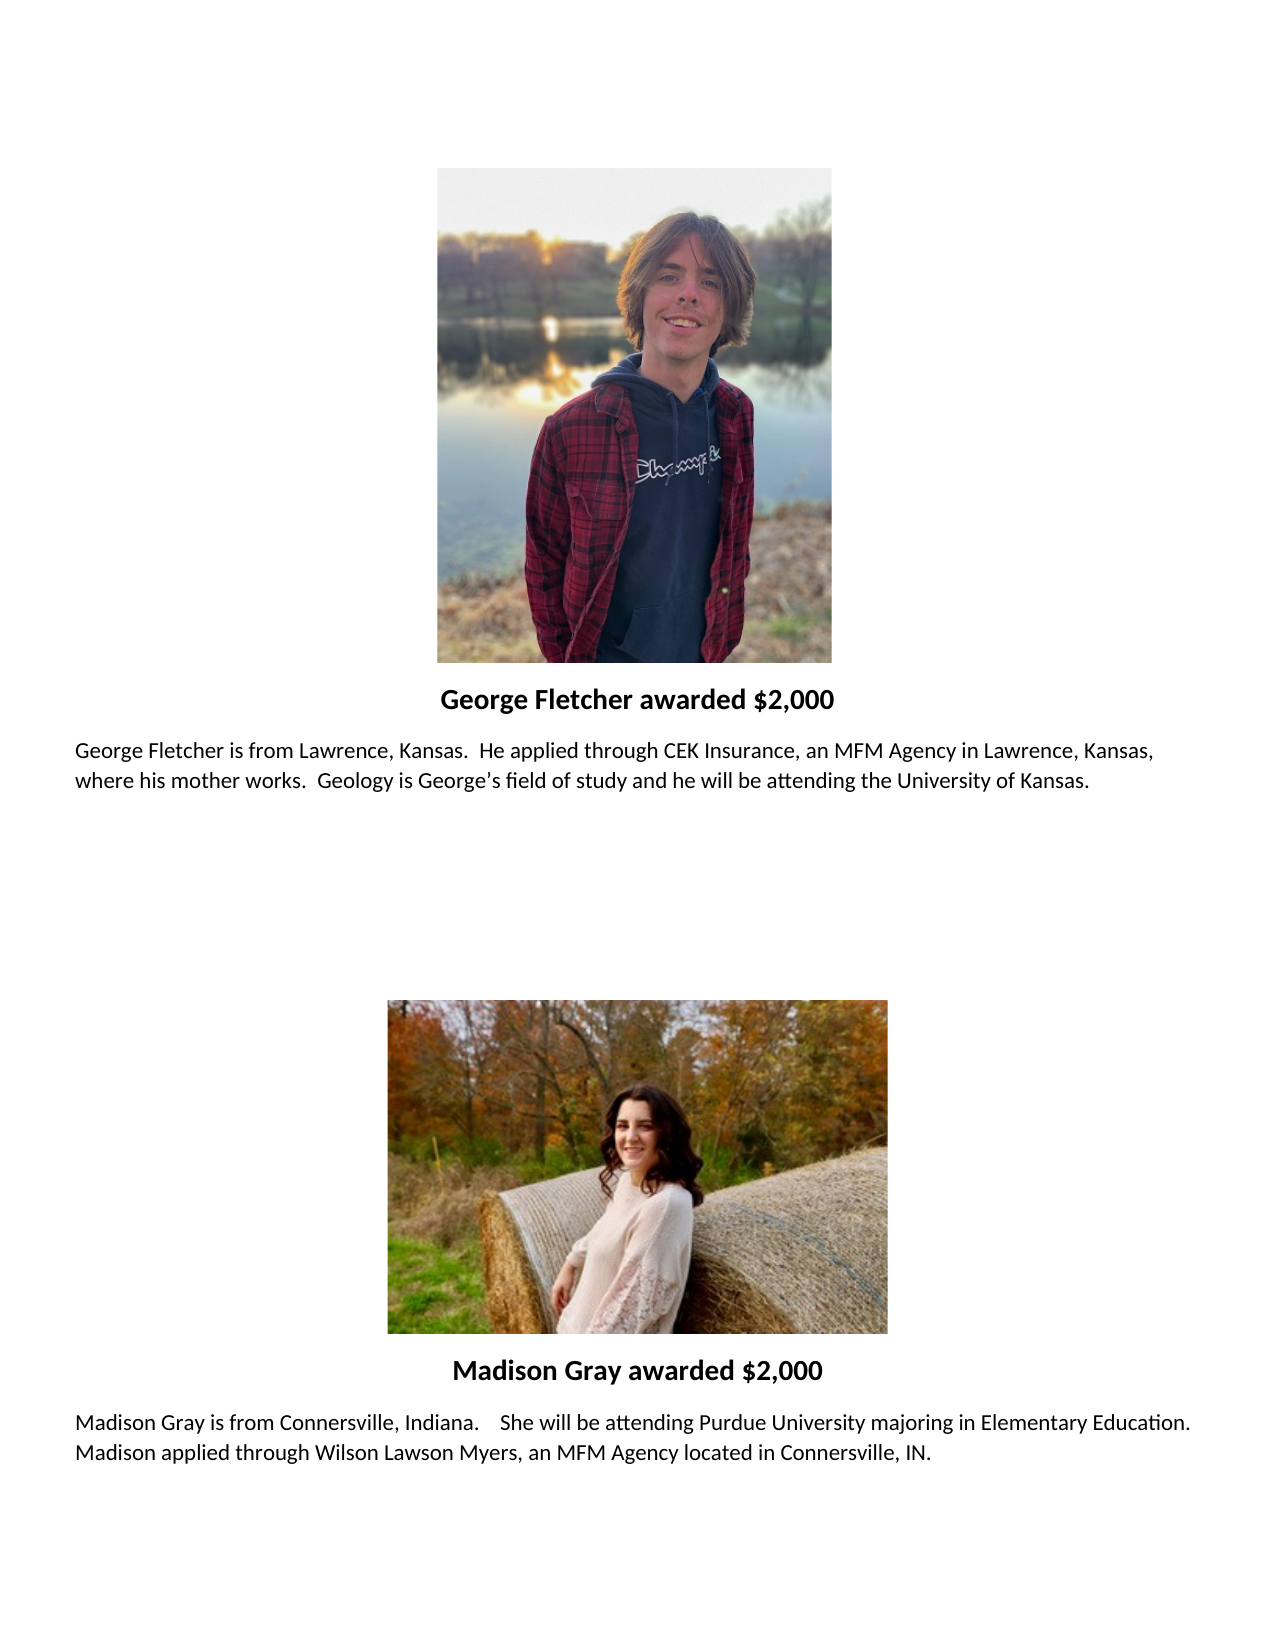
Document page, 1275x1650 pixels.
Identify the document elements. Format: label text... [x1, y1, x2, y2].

text George Fletcher awarded $2,000 [75, 681, 1200, 717]
text Madison Gray awarded $2,000 [75, 1352, 1200, 1388]
text Madison Gray is from Connersville, Indiana. She will be attending Purdue University majoring in Elementary Education. Madison applied through Wilson Lawson Myers, an MFM Agency located in Connersville, IN. [75, 1408, 1200, 1466]
picture [387, 1000, 888, 1334]
text George Fletcher is from Lawrence, Kansas. He applied through CEK Insurance, an MFM Agency in Lawrence, Kansas, where his mother works. Geology is George’s field of study and he will be attending the University of Kansas. [75, 736, 1200, 794]
picture [437, 168, 832, 663]
